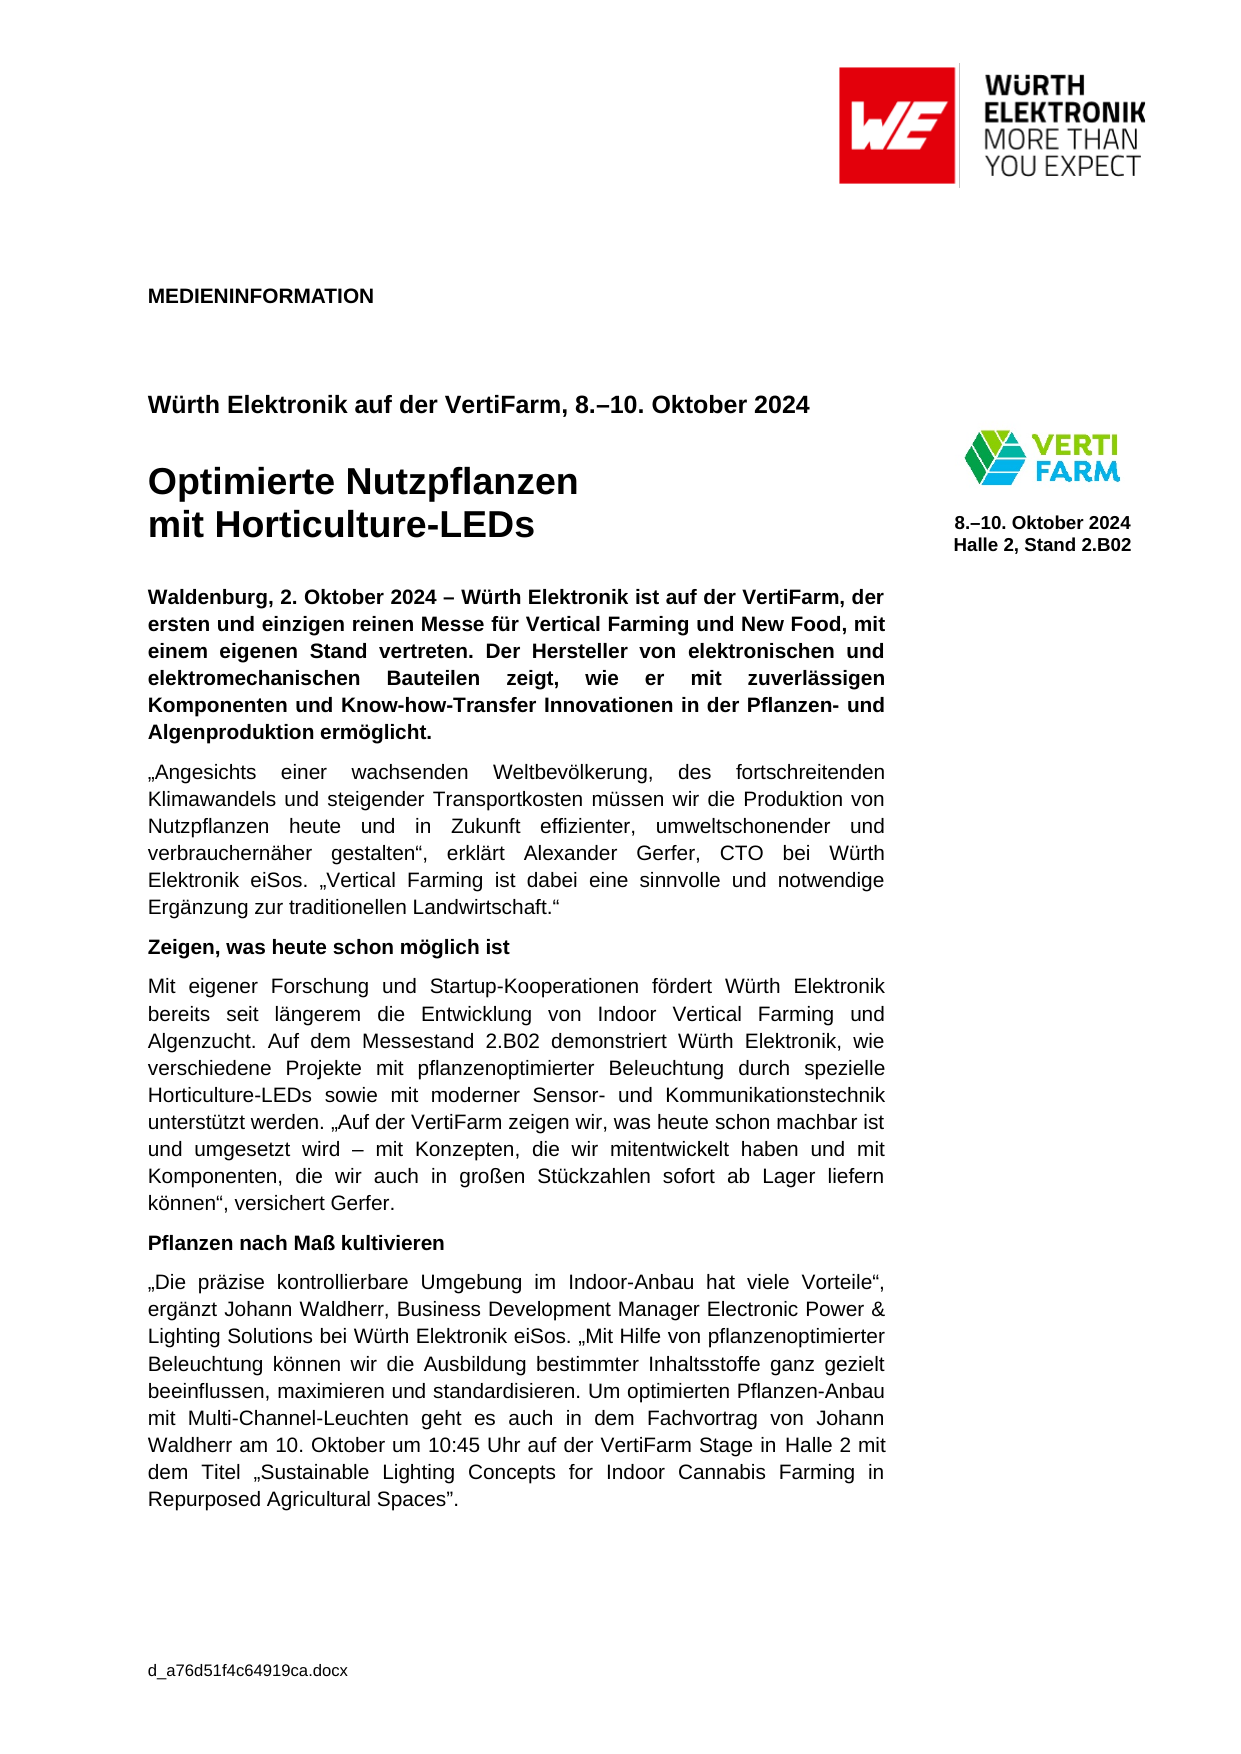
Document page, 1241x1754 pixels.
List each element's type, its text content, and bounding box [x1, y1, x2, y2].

text Waldenburg, 2. Oktober 2024 – Würth Elektronik ist auf der VertiFarm, der ersten und einzigen reinen Messe für Vertical Farming und New Food, mit einem eigenen Stand vertreten. Der Hersteller von elektronischen und elektromechanischen Bauteilen zeigt, wie er mit zuverlässigen Komponenten und Know-how-Transfer Innovationen in der Pflanzen- und Algenproduktion ermöglicht. [148, 583, 886, 745]
text Optimierte Nutzpflanzen mit Horticulture-LEDs [148, 459, 886, 545]
text Würth Elektronik auf der VertiFarm, 8.–10. Oktober 2024 [148, 384, 886, 421]
text „Angesichts einer wachsenden Weltbevölkerung, des fortschreitenden Klimawandels und steigender Transportkosten müssen wir die Produktion von Nutzpflanzen heute und in Zukunft effizienter, umweltschonender und verbrauchernäher gestalten“, erklärt Alexander Gerfer, CTO bei Würth Elektronik eiSos. „Vertical Farming ist dabei eine sinnvolle und notwendige Ergänzung zur traditionellen Landwirtschaft.“ [148, 758, 886, 920]
text Zeigen, was heute schon möglich ist [148, 933, 886, 960]
text Mit eigener Forschung und Startup-Kooperationen fördert Würth Elektronik bereits seit längerem die Entwicklung von Indoor Vertical Farming und Algenzucht. Auf dem Messestand 2.B02 demonstriert Würth Elektronik, wie verschiedene Projekte mit pflanzenoptimierter Beleuchtung durch spezielle Horticulture-LEDs sowie mit moderner Sensor- und Kommunikationstechnik unterstützt werden. „Auf der VertiFarm zeigen wir, was heute schon machbar ist und umgesetzt wird – mit Konzepten, die wir mitentwickelt haben und mit Komponenten, die wir auch in großen Stückzahlen sofort ab Lager liefern können“, versichert Gerfer. [148, 972, 886, 1216]
subtitle MEDIENINFORMATION [148, 282, 886, 309]
picture [944, 410, 1140, 504]
text Pflanzen nach Maß kultivieren [148, 1228, 886, 1256]
picture [835, 63, 1146, 188]
text „Die präzise kontrollierbare Umgebung im Indoor-Anbau hat viele Vorteile“, ergänzt Johann Waldherr, Business Development Manager Electronic Power & Lighting Solutions bei Würth Elektronik eiSos. „Mit Hilfe von pflanzenoptimierter Beleuchtung können wir die Ausbildung bestimmter Inhaltsstoffe ganz gezielt beeinflussen, maximieren und standardisieren. Um optimierten Pflanzen-Anbau mit Multi-Channel-Leuchten geht es auch in dem Fachvortrag von Johann Waldherr am 10. Oktober um 10:45 Uhr auf der VertiFarm Stage in Halle 2 mit dem Titel „Sustainable Lighting Concepts for Indoor Cannabis Farming in Repurposed Agricultural Spaces”. [148, 1268, 886, 1512]
